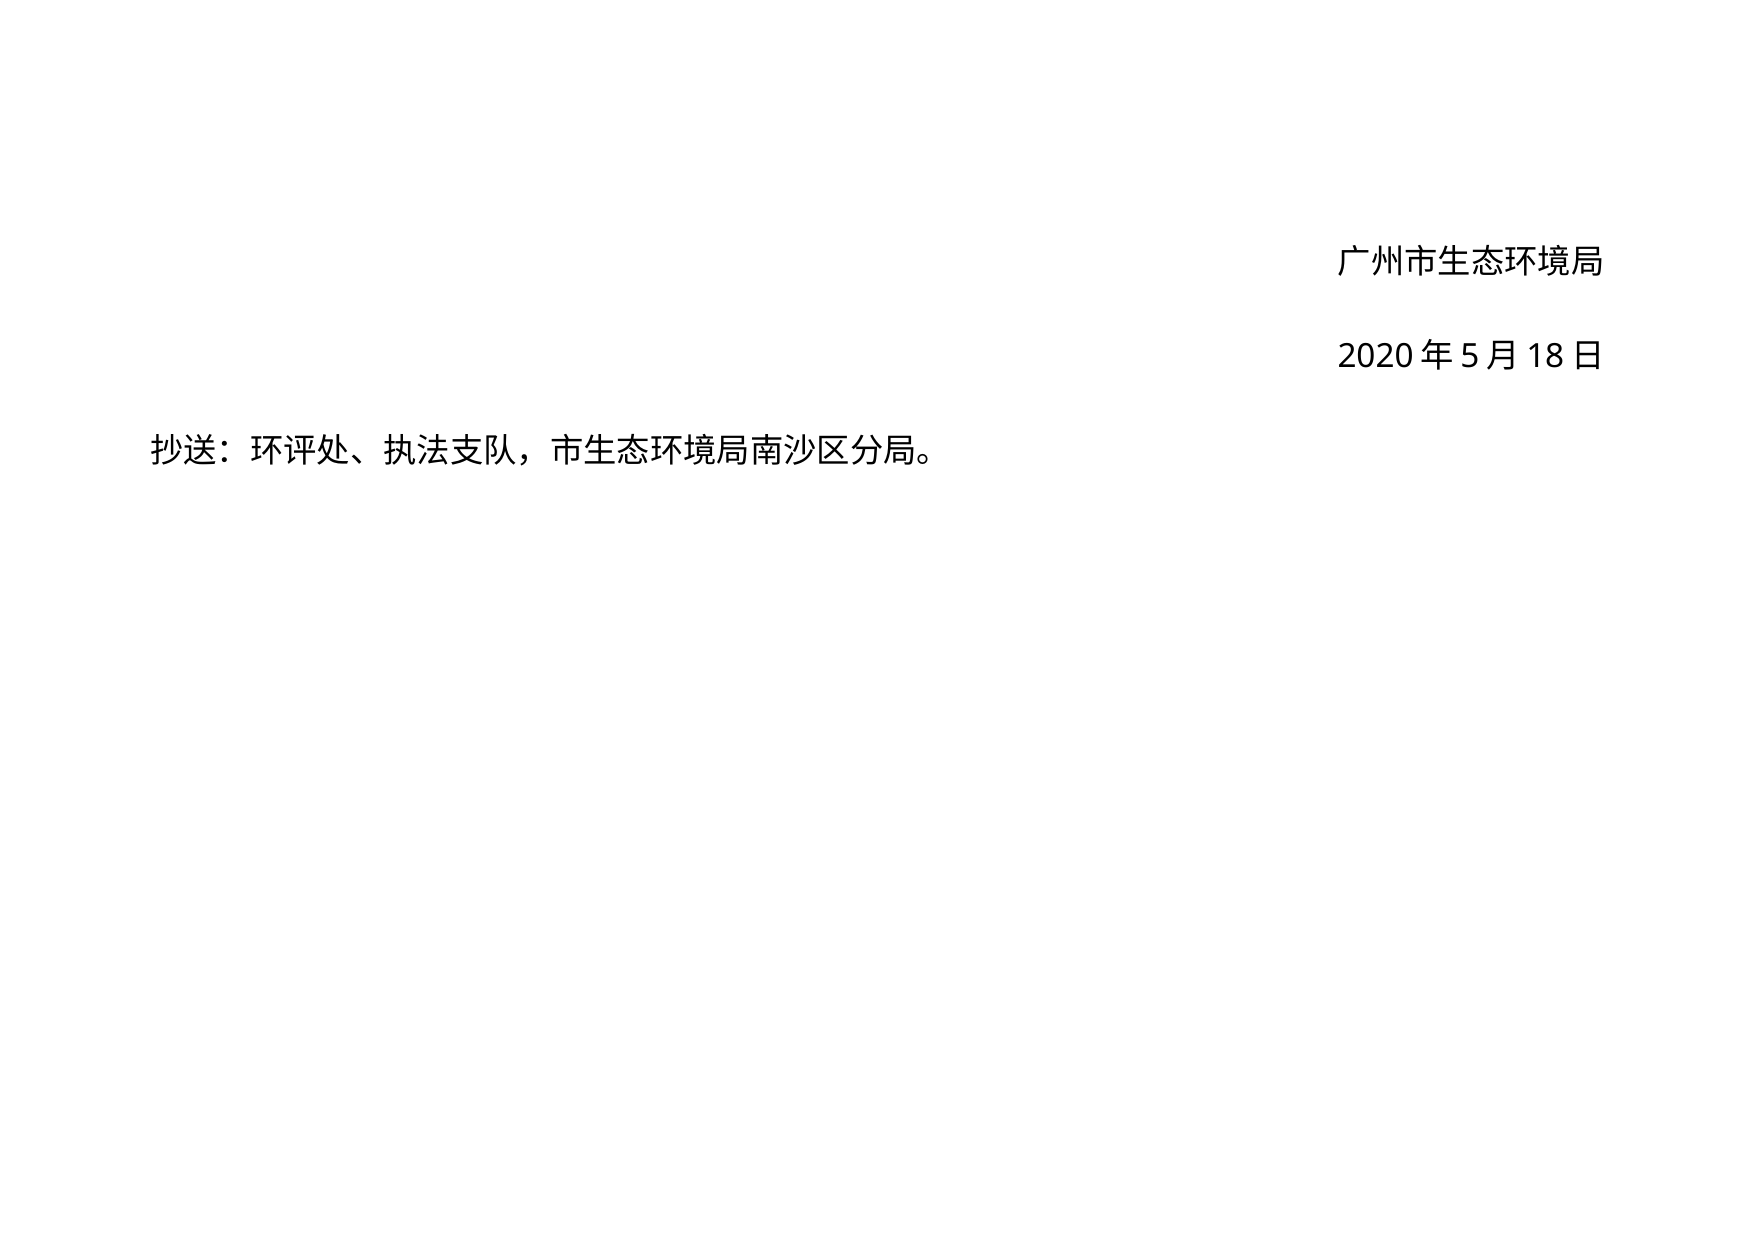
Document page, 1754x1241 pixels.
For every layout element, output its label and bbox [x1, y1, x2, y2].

table_cell [150, 198, 1604, 480]
